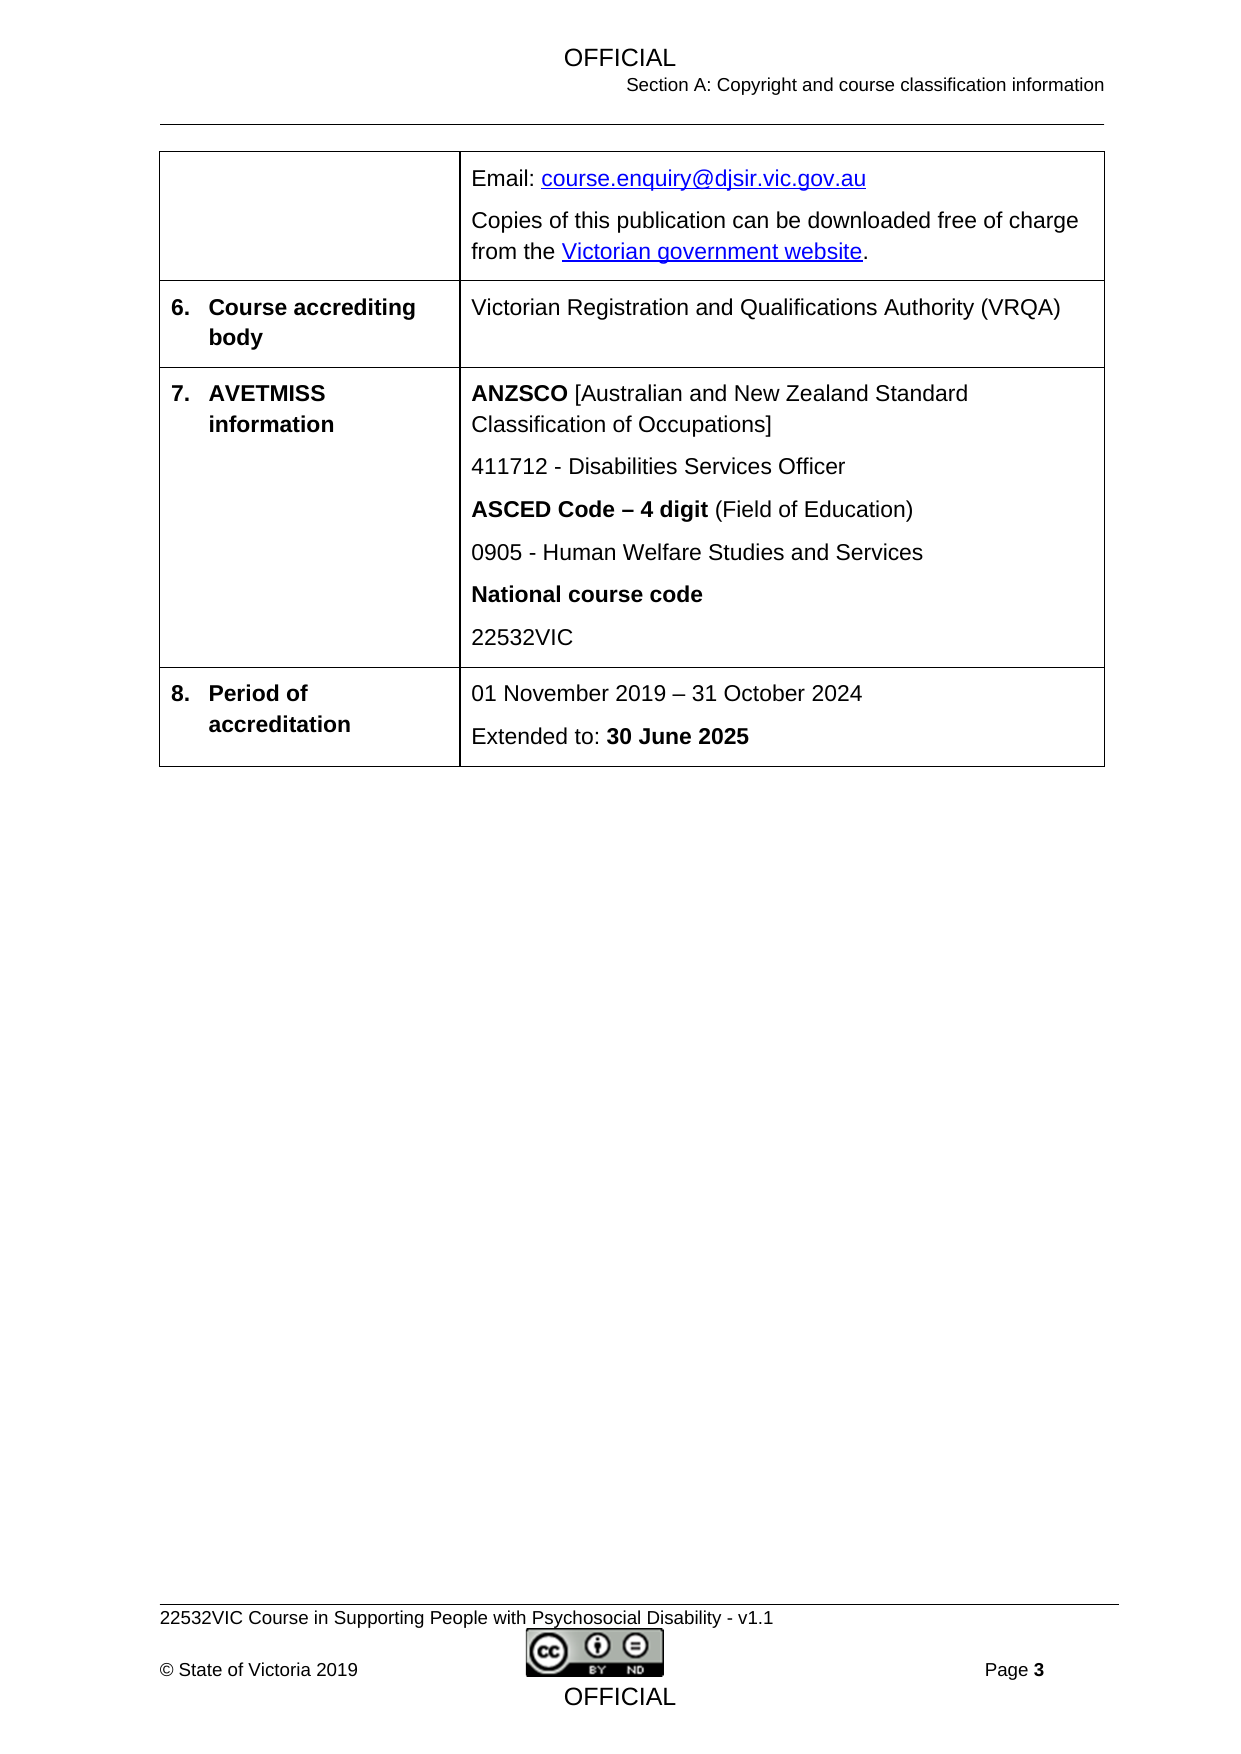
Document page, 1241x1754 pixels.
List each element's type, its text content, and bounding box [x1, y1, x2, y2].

table_cell Period of accreditation [160, 668, 459, 766]
table_cell AVETMISS information [160, 368, 459, 667]
picture [525, 1628, 664, 1677]
table_cell Course accrediting body [160, 281, 459, 367]
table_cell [461, 152, 1104, 280]
table_cell Victorian Registration and Qualifications Authority (VRQA) [461, 281, 1104, 367]
table_cell ANZSCO [Australian and New Zealand Standard Classification of Occupations] 411712 - Disabilities Services Officer ASCED Code – 4 digit (Field of Education) 0905 - Human Welfare Studies and Services National course code 22532VIC [461, 368, 1104, 667]
table_cell 01 November 2019 – 31 October 2024 Extended to: 30 June 2025 [461, 668, 1104, 766]
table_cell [160, 152, 459, 280]
